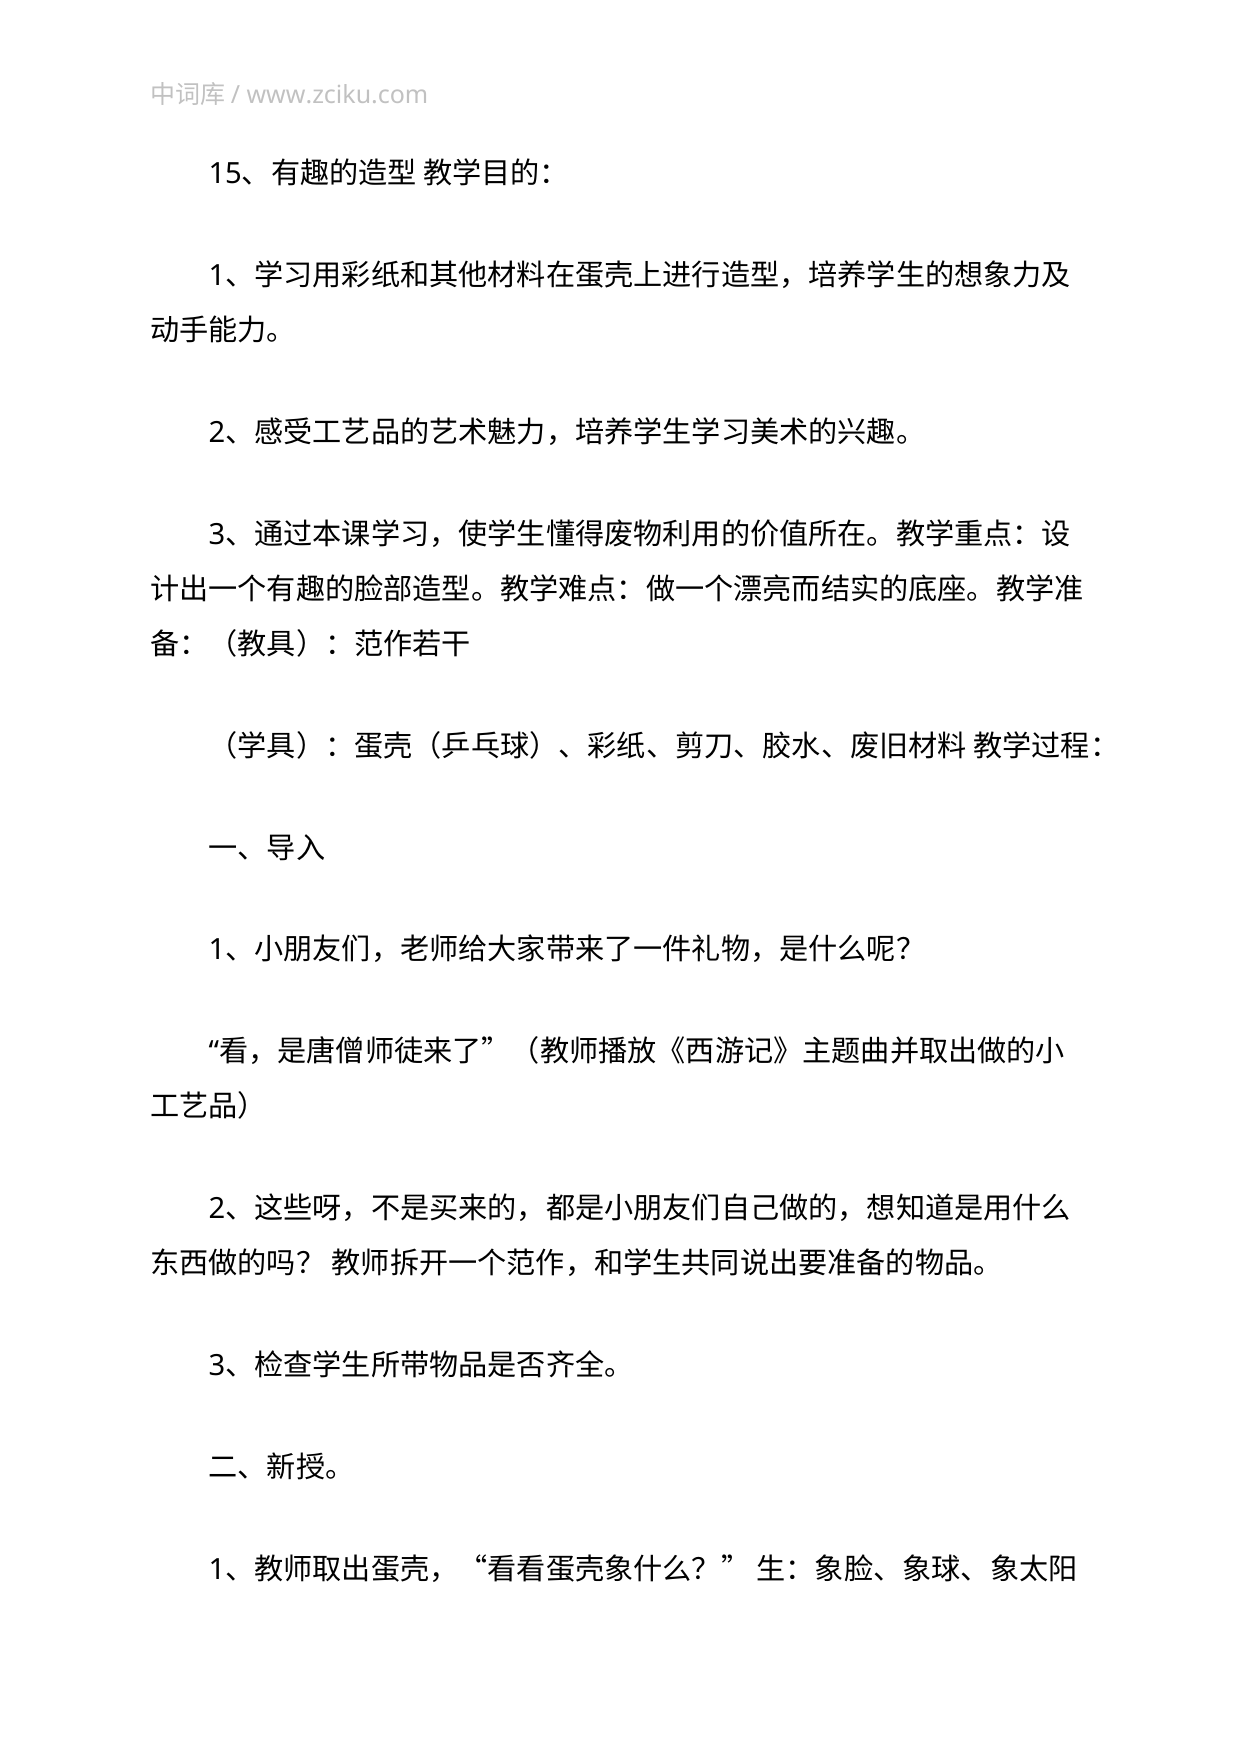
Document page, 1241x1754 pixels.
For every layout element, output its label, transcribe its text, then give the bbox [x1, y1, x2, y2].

text （学具）：蛋壳（乒乓球）、彩纸、剪刀、胶水、废旧材料 教学过程： [150, 722, 1090, 765]
text 2、感受工艺品的艺术魅力，培养学生学习美术的兴趣。 [150, 409, 1090, 451]
text “看，是唐僧师徒来了”（教师播放《西游记》主题曲并取出做的小工艺品） [150, 1028, 1090, 1125]
text 15、有趣的造型 教学目的： [150, 150, 1090, 192]
text 3、检查学生所带物品是否齐全。 [150, 1341, 1090, 1384]
text 2、这些呀，不是买来的，都是小朋友们自己做的，想知道是用什么东西做的吗？ 教师拆开一个范作，和学生共同说出要准备的物品。 [150, 1185, 1090, 1282]
text 二、新授。 [150, 1443, 1090, 1486]
text 一、导入 [150, 824, 1090, 866]
text 1、小朋友们，老师给大家带来了一件礼物，是什么呢？ [150, 926, 1090, 968]
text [150, 1545, 1090, 1588]
text 3、通过本课学习，使学生懂得废物利用的价值所在。教学重点：设计出一个有趣的脸部造型。教学难点：做一个漂亮而结实的底座。教学准备：（教具）：范作若干 [150, 511, 1090, 663]
text 1、学习用彩纸和其他材料在蛋壳上进行造型，培养学生的想象力及动手能力。 [150, 252, 1090, 349]
